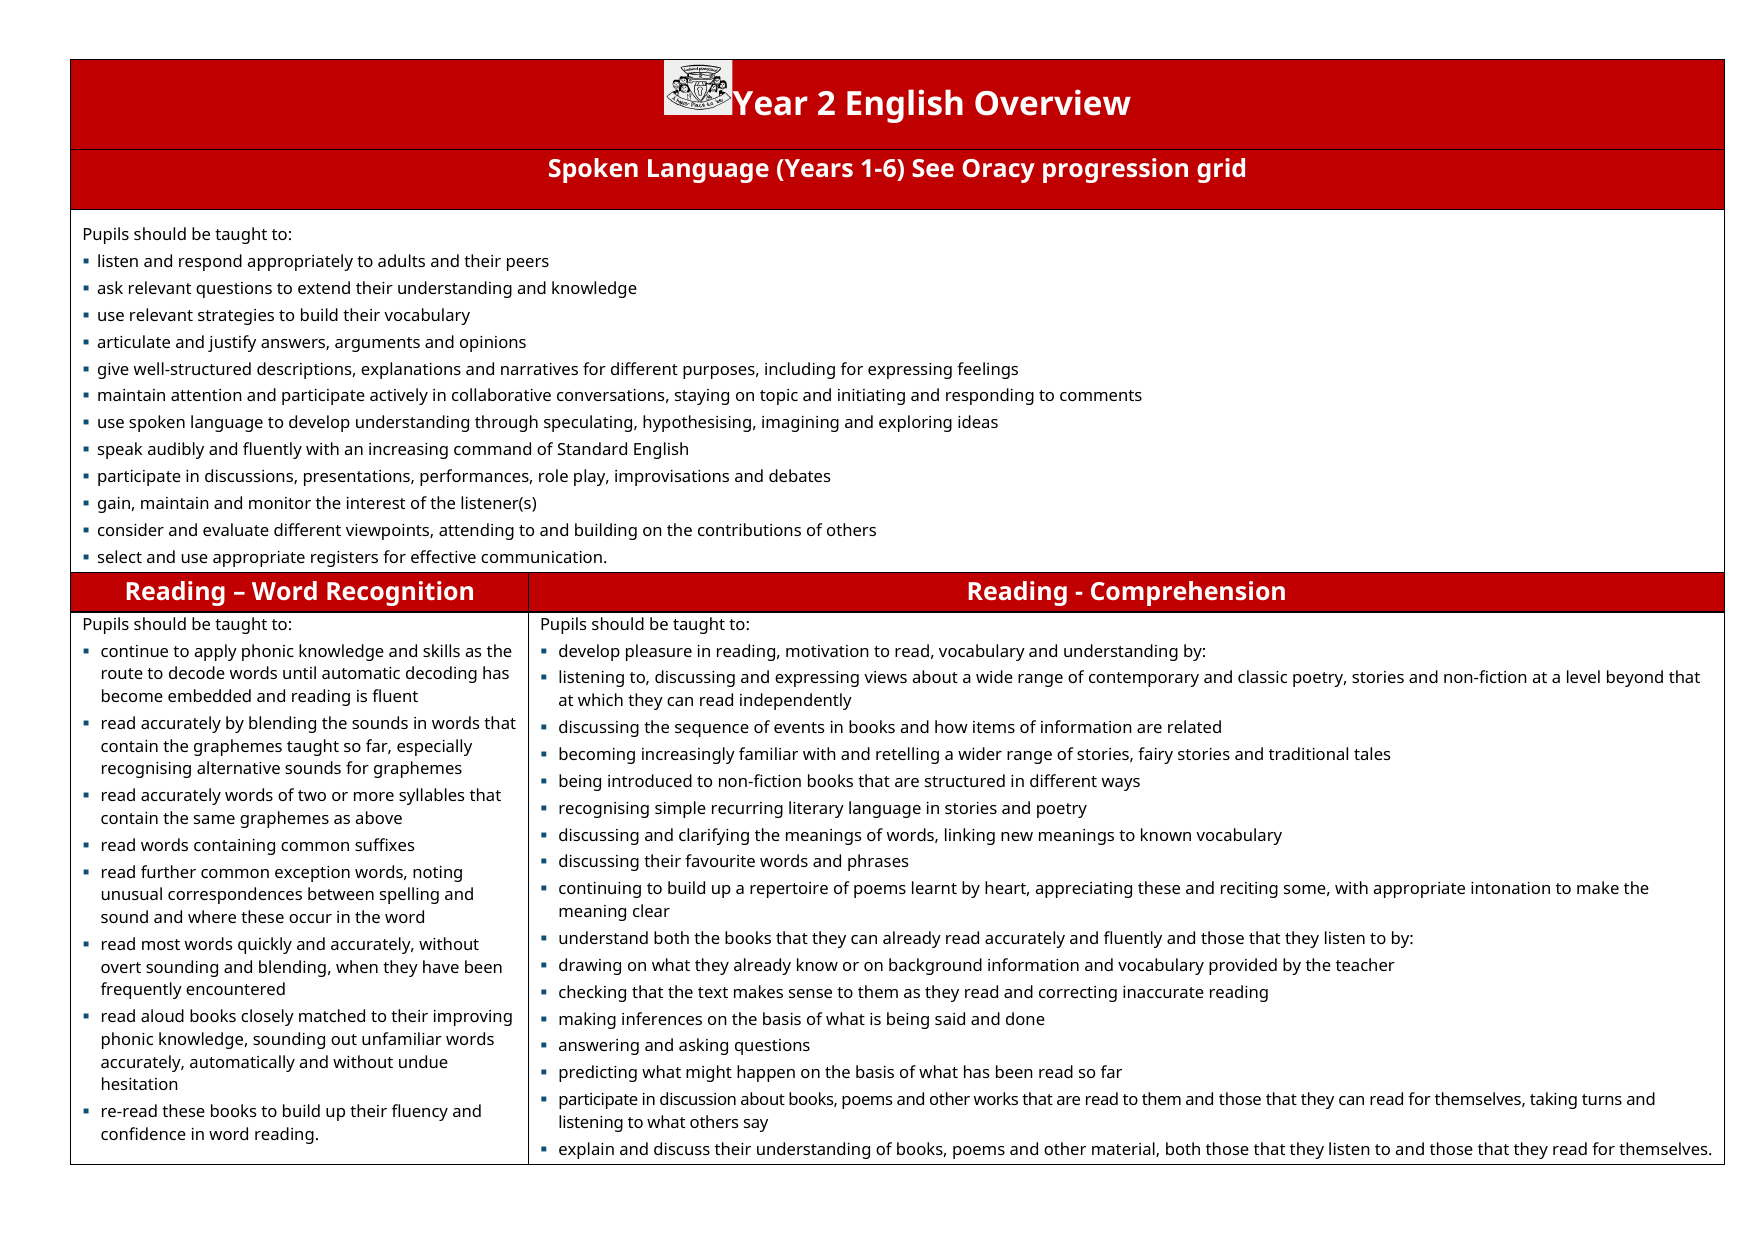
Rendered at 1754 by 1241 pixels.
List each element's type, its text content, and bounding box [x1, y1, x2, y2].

table_cell Reading - Comprehension [529, 573, 1724, 611]
table_cell Spoken Language (Years 1-6) See Oracy progression grid [71, 150, 1724, 209]
table_cell Pupils should be taught to: continue to apply phonic knowledge and skills as the route to decode words until automatic decoding has become embedded and reading is fluent read accurately by blending the sounds in words that contain the graphemes taught so far, especially recognising alternative sounds for graphemes read accurately words of two or more syllables that contain the same graphemes as above read words containing common suffixes read further common exception words, noting unusual correspondences between spelling and sound and where these occur in the word read most words quickly and accurately, without overt sounding and blending, when they have been frequently encountered read aloud books closely matched to their improving phonic knowledge, sounding out unfamiliar words accurately, automatically and without undue hesitation re-read these books to build up their fluency and confidence in word reading. [71, 613, 528, 1164]
picture [664, 60, 733, 115]
table_cell Pupils should be taught to: develop pleasure in reading, motivation to read, vocabulary and understanding by: listening to, discussing and expressing views about a wide range of contemporary and classic poetry, stories and non-fiction at a level beyond that at which they can read independently discussing the sequence of events in books and how items of information are related becoming increasingly familiar with and retelling a wider range of stories, fairy stories and traditional tales being introduced to non-fiction books that are structured in different ways recognising simple recurring literary language in stories and poetry discussing and clarifying the meanings of words, linking new meanings to known vocabulary discussing their favourite words and phrases continuing to build up a repertoire of poems learnt by heart, appreciating these and reciting some, with appropriate intonation to make the meaning clear understand both the books that they can already read accurately and fluently and those that they listen to by: drawing on what they already know or on background information and vocabulary provided by the teacher checking that the text makes sense to them as they read and correcting inaccurate reading making inferences on the basis of what is being said and done answering and asking questions predicting what might happen on the basis of what has been read so far participate in discussion about books, poems and other works that are read to them and those that they can read for themselves, taking turns and listening to what others say explain and discuss their understanding of books, poems and other material, both those that they listen to and those that they read for themselves. [529, 613, 1724, 1164]
table_cell Reading – Word Recognition [71, 573, 528, 611]
table_cell Pupils should be taught to: listen and respond appropriately to adults and their peers ask relevant questions to extend their understanding and knowledge use relevant strategies to build their vocabulary articulate and justify answers, arguments and opinions give well-structured descriptions, explanations and narratives for different purposes, including for expressing feelings maintain attention and participate actively in collaborative conversations, staying on topic and initiating and responding to comments use spoken language to develop understanding through speculating, hypothesising, imagining and exploring ideas speak audibly and fluently with an increasing command of Standard English participate in discussions, presentations, performances, role play, improvisations and debates gain, maintain and monitor the interest of the listener(s) consider and evaluate different viewpoints, attending to and building on the contributions of others select and use appropriate registers for effective communication. [71, 210, 1724, 572]
table_header Year 2 English Overview [71, 60, 1724, 149]
